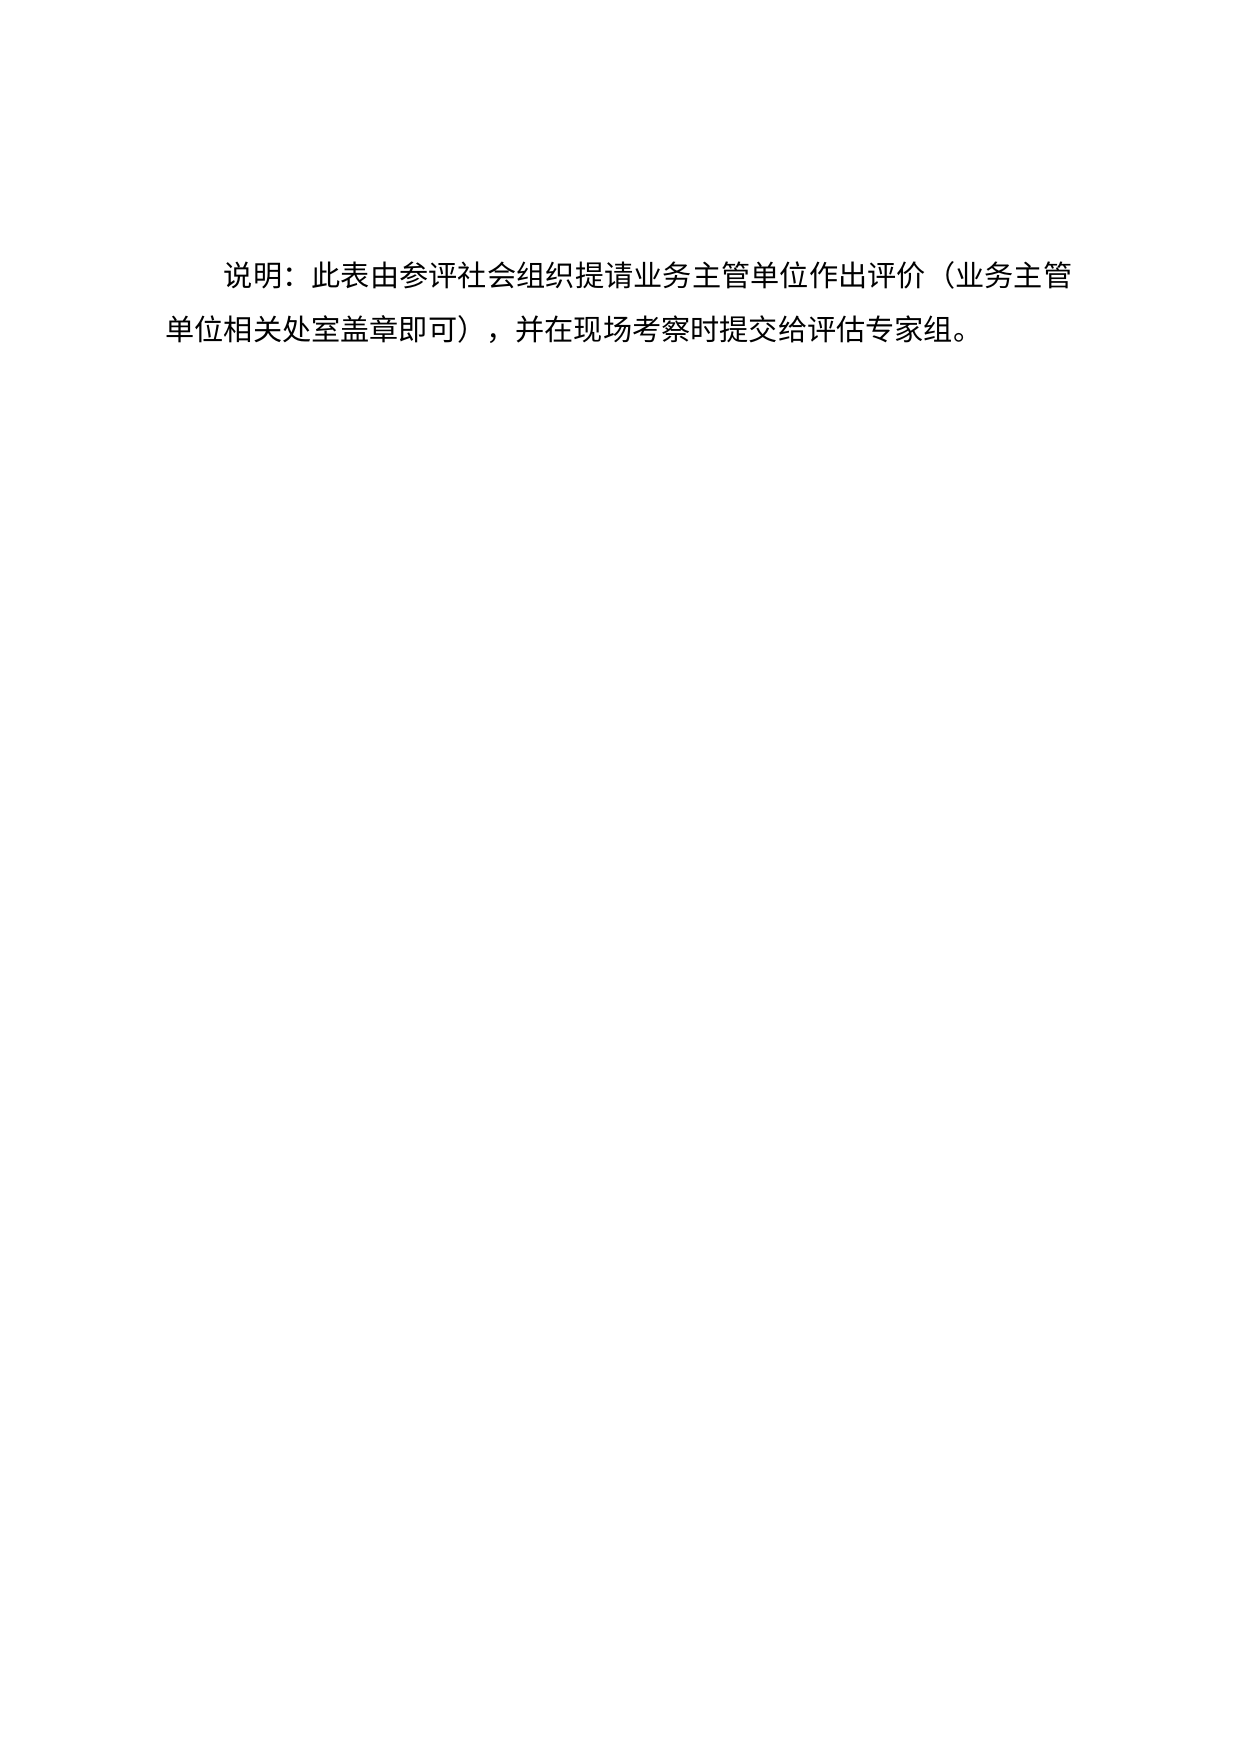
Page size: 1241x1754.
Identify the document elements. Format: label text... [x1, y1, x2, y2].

text 说明：此表由参评社会组织提请业务主管单位作出评价（业务主管单位相关处室盖章即可），并在现场考察时提交给评估专家组。 [165, 243, 1075, 352]
